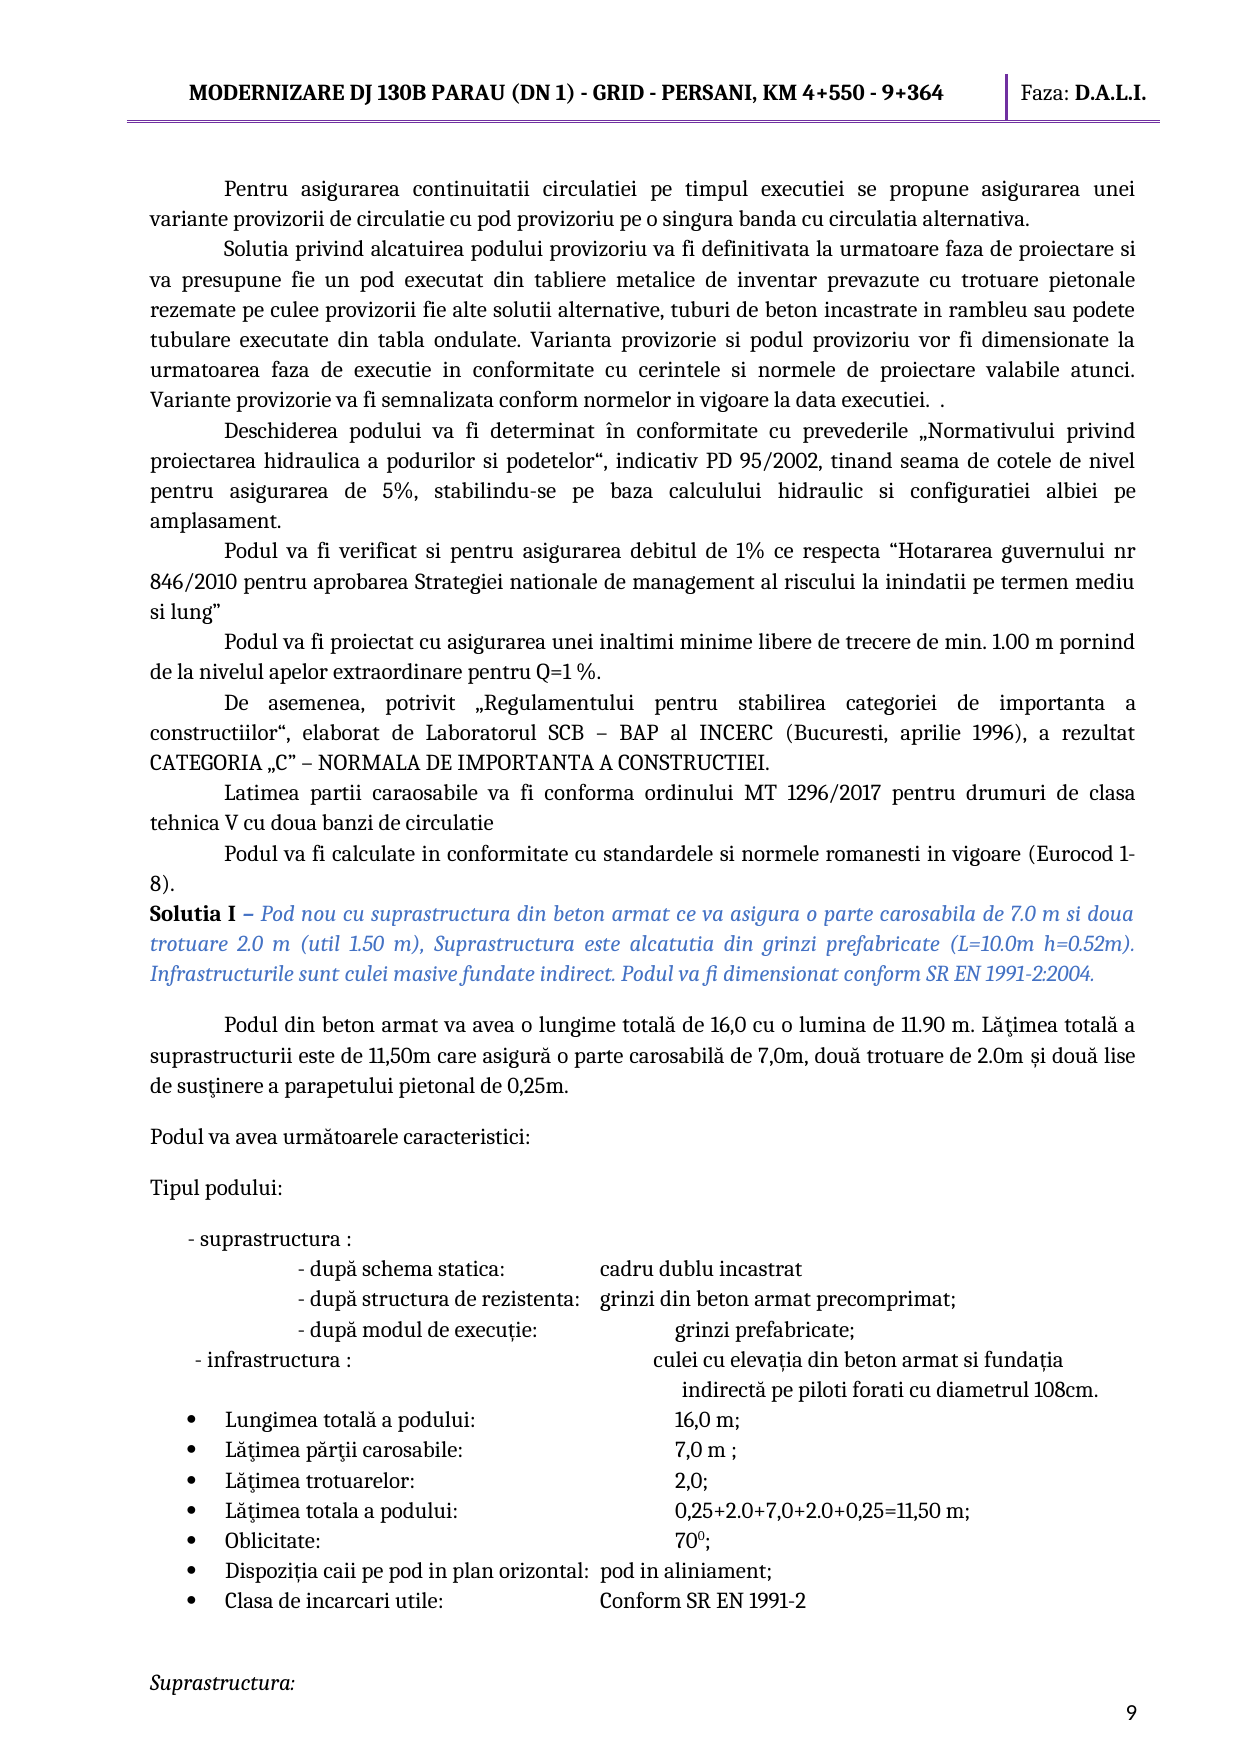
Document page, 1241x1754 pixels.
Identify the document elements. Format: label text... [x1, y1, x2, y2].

list Lăţimea părţii carosabile: 7,0 m ; [187, 1437, 1137, 1463]
text - după structura de rezistenta: grinzi din beton armat precomprimat; [239, 1286, 1137, 1312]
text De asemenea, potrivit „Regulamentului pentru stabilirea categoriei de importanta a constructiilor“, elaborat de Laboratorul SCB – BAP al INCERC (Bucuresti, aprilie 1996), a rezultat CATEGORIA „C” – NORMALA DE IMPORTANTA A CONSTRUCTIEI. [150, 689, 1137, 776]
text Solutia I – Pod nou cu suprastructura din beton armat ce va asigura o parte carosabila de 7.0 m si doua trotuare 2.0 m (util 1.50 m), Suprastructura este alcatutia din grinzi prefabricate (L=10.0m h=0.52m). Infrastructurile sunt culei masive fundate indirect. Podul va fi dimensionat conform SR EN 1991-2:2004. [150, 901, 1137, 987]
text - infrastructura : culei cu elevația din beton armat si fundația indirectă pe piloti forati cu diametrul 108cm. [194, 1347, 1137, 1403]
text - după modul de execuție: grinzi prefabricate; [224, 1316, 1137, 1343]
list Lăţimea trotuarelor: 2,0; [187, 1467, 1137, 1494]
text Podul va fi verificat si pentru asigurarea debitul de 1% ce respecta “Hotararea guvernului nr 846/2010 pentru aprobarea Strategiei nationale de management al riscului la inindatii pe termen mediu si lung” [150, 538, 1137, 625]
list Oblicitate: 700; [187, 1528, 1137, 1554]
list Lăţimea totala a podului: 0,25+2.0+7,0+2.0+0,25=11,50 m; [187, 1498, 1137, 1524]
list Dispoziția caii pe pod in plan orizontal: pod in aliniament; [187, 1558, 1137, 1584]
text Podul va fi calculate in conformitate cu standardele si normele romanesti in vigoare (Eurocod 1-8). [150, 840, 1137, 897]
text Solutia privind alcatuirea podului provizoriu va fi definitivata la urmatoare faza de proiectare si va presupune fie un pod executat din tabliere metalice de inventar prevazute cu trotuare pietonale rezemate pe culee provizorii fie alte solutii alternative, tuburi de beton incastrate in rambleu sau podete tubulare executate din tabla ondulate. Varianta provizorie si podul provizoriu vor fi dimensionate la urmatoarea faza de executie in conformitate cu cerintele si normele de proiectare valabile atunci. Variante provizorie va fi semnalizata conform normelor in vigoare la data executiei. . [150, 236, 1137, 413]
text Podul va fi proiectat cu asigurarea unei inaltimi minime libere de trecere de min. 1.00 m pornind de la nivelul apelor extraordinare pentru Q=1 %. [150, 629, 1137, 685]
text Podul va avea următoarele caracteristici: [150, 1124, 1137, 1150]
text Suprastructura: [150, 1669, 1137, 1696]
text Pentru asigurarea continuitatii circulatiei pe timpul executiei se propune asigurarea unei variante provizorii de circulatie cu pod provizoriu pe o singura banda cu circulatia alternativa. [150, 176, 1137, 232]
text Deschiderea podului va fi determinat în conformitate cu prevederile „Normativului privind proiectarea hidraulica a podurilor si podetelor“, indicativ PD 95/2002, tinand seama de cotele de nivel pentru asigurarea de 5%, stabilindu-se pe baza calculului hidraulic si configuratiei albiei pe amplasament. [150, 417, 1137, 534]
text Latimea partii caraosabile va fi conforma ordinului MT 1296/2017 pentru drumuri de clasa tehnica V cu doua banzi de circulatie [150, 780, 1137, 836]
text Tipul podului: [150, 1175, 1137, 1201]
list Lungimea totală a podului: 16,0 m; [187, 1407, 1137, 1433]
list Clasa de incarcari utile: Conform SR EN 1991-2 [187, 1588, 1137, 1614]
text - după schema statica: cadru dublu incastrat [224, 1256, 1137, 1282]
text Podul din beton armat va avea o lungime totală de 16,0 cu o lumina de 11.90 m. Lăţimea totală a suprastructurii este de 11,50m care asigură o parte carosabilă de 7,0m, două trotuare de 2.0m şi două lise de susţinere a parapetului pietonal de 0,25m. [150, 1012, 1137, 1099]
text - suprastructura : [187, 1226, 1137, 1252]
